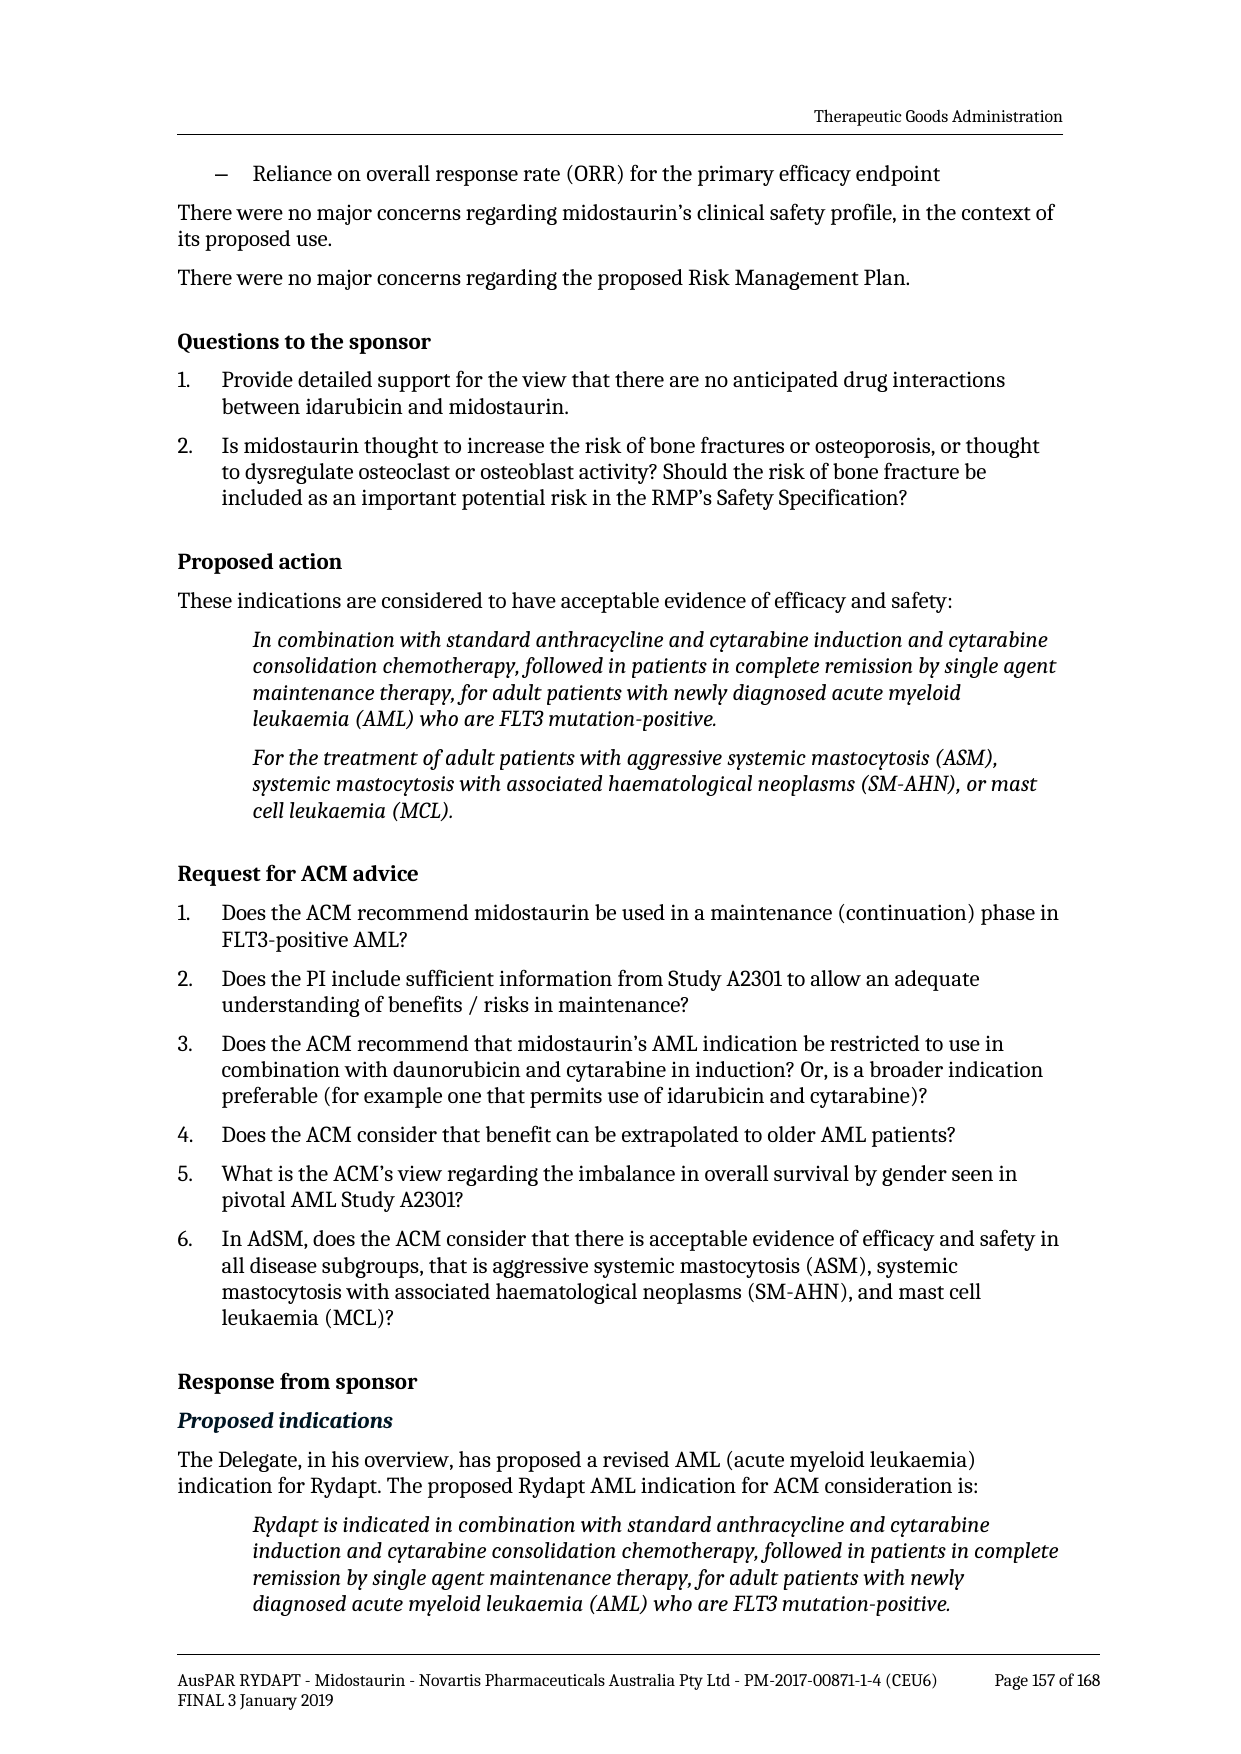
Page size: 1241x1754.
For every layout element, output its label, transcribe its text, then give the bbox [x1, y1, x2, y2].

text These indications are considered to have acceptable evidence of efficacy and safety: [177, 588, 1063, 614]
text Does the ACM consider that benefit can be extrapolated to older AML patients? [177, 1122, 1063, 1148]
text In AdSM, does the ACM consider that there is acceptable evidence of efficacy and safety in all disease subgroups, that is aggressive systemic mastocytosis (ASM), systemic mastocytosis with associated haematological neoplasms (SM-AHN), and mast cell leukaemia (MCL)? [177, 1226, 1063, 1332]
text Is midostaurin thought to increase the risk of bone fractures or osteoporosis, or thought to dysregulate osteoclast or osteoblast activity? Should the risk of bone fracture be included as an important potential risk in the RMP’s Safety Specification? [177, 432, 1063, 512]
subtitle Response from sponsor [177, 1369, 1063, 1395]
subtitle Questions to the sponsor [177, 328, 1063, 355]
subtitle Proposed indications [177, 1408, 1063, 1434]
text For the treatment of adult patients with aggressive systemic mastocytosis (ASM), systemic mastocytosis with associated haematological neoplasms (SM-AHN), or mast cell leukaemia (MCL). [252, 745, 1063, 824]
text Does the ACM recommend that midostaurin’s AML indication be restricted to use in combination with daunorubicin and cytarabine in induction? Or, is a broader indication preferable (for example one that permits use of idarubicin and cytarabine)? [177, 1031, 1063, 1109]
text Does the PI include sufficient information from Study A2301 to allow an adequate understanding of benefits / risks in maintenance? [177, 965, 1063, 1018]
list Reliance on overall response rate (ORR) for the primary efficacy endpoint [215, 160, 1063, 187]
subtitle Request for ACM advice [177, 861, 1063, 888]
text The Delegate, in his overview, has proposed a revised AML (acute myeloid leukaemia) indication for Rydapt. The proposed Rydapt AML indication for ACM consideration is: [177, 1447, 1063, 1499]
subtitle Proposed action [177, 549, 1063, 575]
list Does the ACM recommend midostaurin be used in a maintenance (continuation) phase in FLT3-positive AML? [177, 900, 1063, 953]
text Rydapt is indicated in combination with standard anthracycline and cytarabine induction and cytarabine consolidation chemotherapy, followed in patients in complete remission by single agent maintenance therapy, for adult patients with newly diagnosed acute myeloid leukaemia (AML) who are FLT3 mutation-positive. [252, 1512, 1063, 1617]
list Provide detailed support for the view that there are no anticipated drug interactions between idarubicin and midostaurin. [177, 367, 1063, 420]
text There were no major concerns regarding midostaurin’s clinical safety profile, in the context of its proposed use. [177, 199, 1063, 252]
text In combination with standard anthracycline and cytarabine induction and cytarabine consolidation chemotherapy, followed in patients in complete remission by single agent maintenance therapy, for adult patients with newly diagnosed acute myeloid leukaemia (AML) who are FLT3 mutation-positive. [252, 627, 1063, 732]
text There were no major concerns regarding the proposed Risk Management Plan. [177, 264, 1063, 291]
text What is the ACM’s view regarding the imbalance in overall survival by gender seen in pivotal AML Study A2301? [177, 1161, 1063, 1214]
